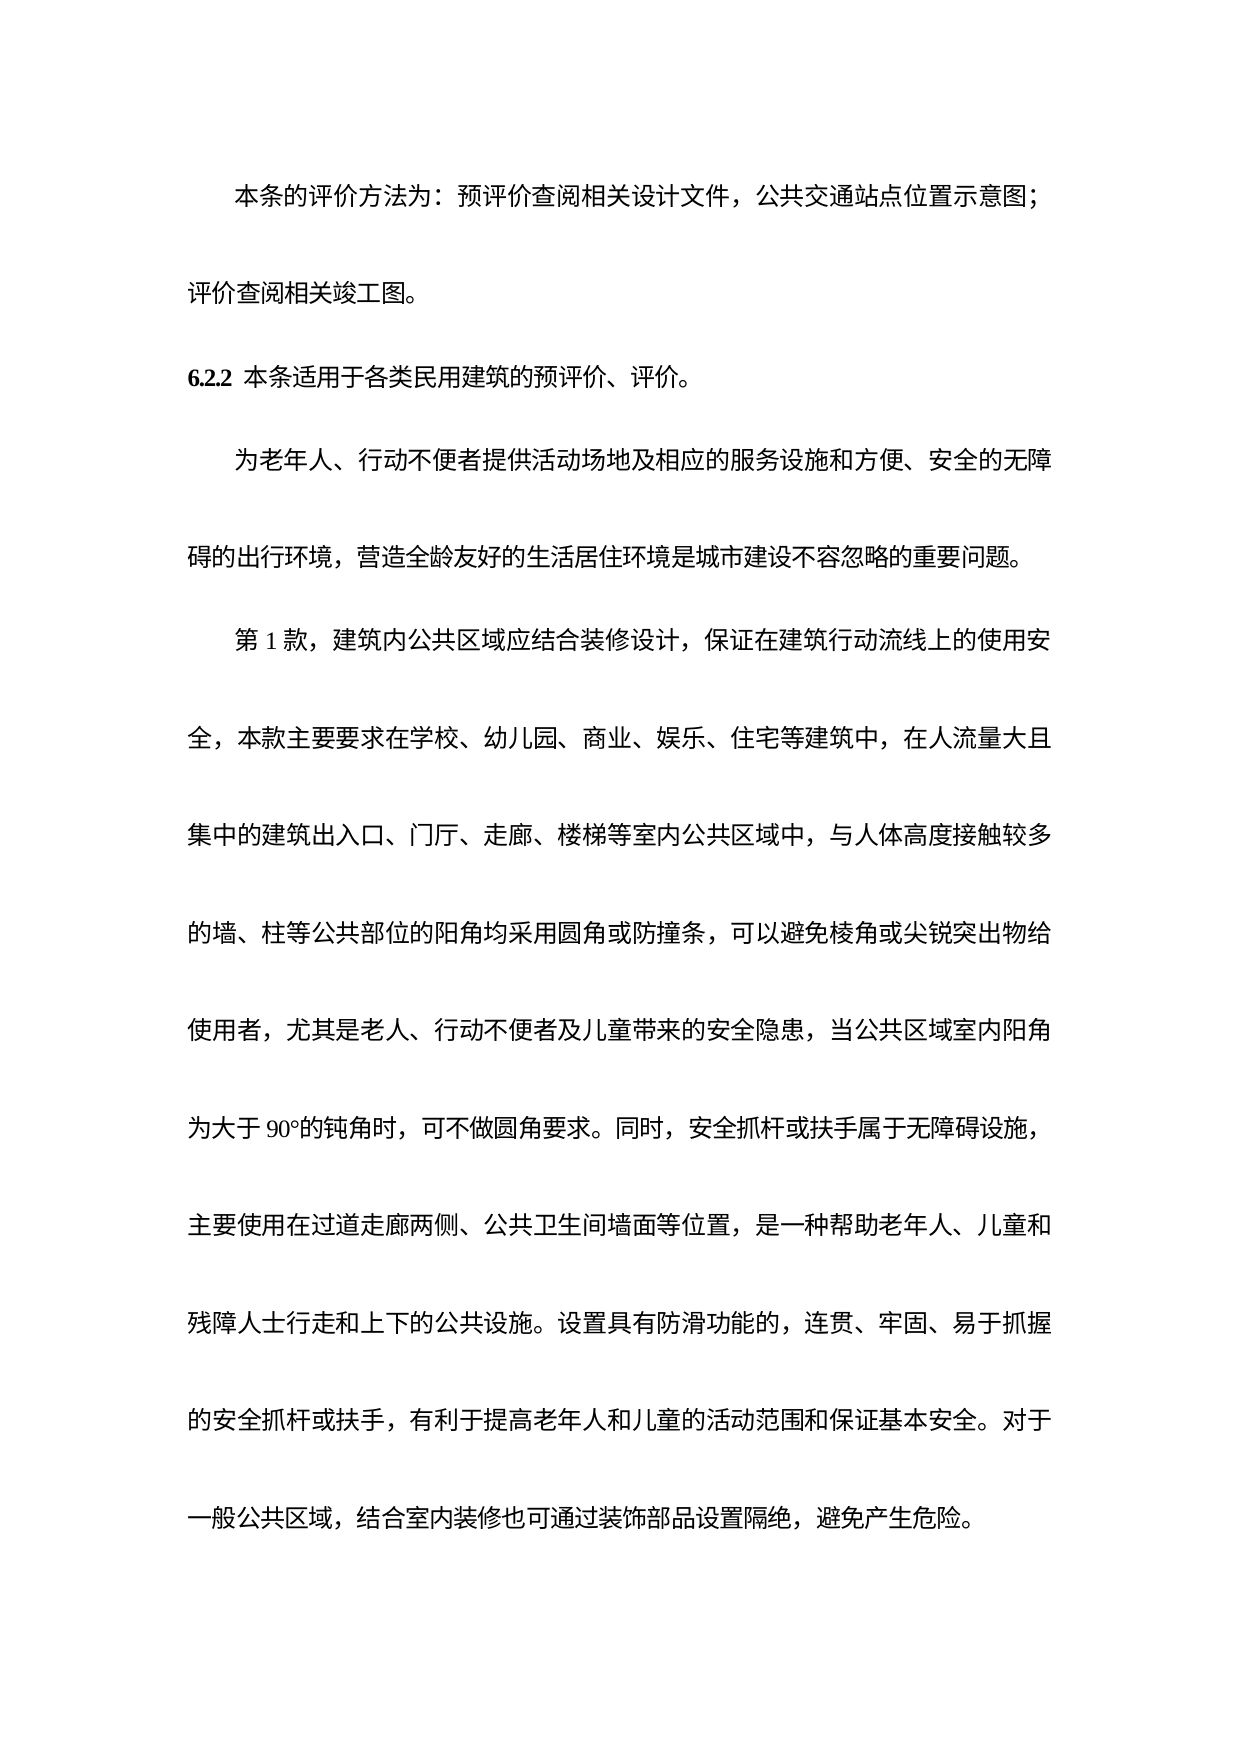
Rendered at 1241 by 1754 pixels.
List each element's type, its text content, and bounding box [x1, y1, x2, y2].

text 本条的评价方法为：预评价查阅相关设计文件，公共交通站点位置示意图；评价查阅相关竣工图。 [187, 162, 1053, 324]
text 为老年人、行动不便者提供活动场地及相应的服务设施和方便、安全的无障碍的出行环境，营造全龄友好的生活居住环境是城市建设不容忽略的重要问题。 [187, 426, 1053, 588]
text 第1款，建筑内公共区域应结合装修设计，保证在建筑行动流线上的使用安全，本款主要要求在学校、幼儿园、商业、娱乐、住宅等建筑中，在人流量大且集中的建筑出入口、门厅、走廊、楼梯等室内公共区域中，与人体高度接触较多的墙、柱等公共部位的阳角均采用圆角或防撞条，可以避免棱角或尖锐突出物给使用者，尤其是老人、行动不便者及儿童带来的安全隐患，当公共区域室内阳角为大于90°的钝角时，可不做圆角要求。同时，安全抓杆或扶手属于无障碍设施，主要使用在过道走廊两侧、公共卫生间墙面等位置，是一种帮助老年人、儿童和残障人士行走和上下的公共设施。设置具有防滑功能的，连贯、牢固、易于抓握的安全抓杆或扶手，有利于提高老年人和儿童的活动范围和保证基本安全。对于一般公共区域，结合室内装修也可通过装饰部品设置隔绝，避免产生危险。 [187, 606, 1053, 1549]
text 6.2.2 本条适用于各类民用建筑的预评价、评价。 [187, 343, 1053, 408]
